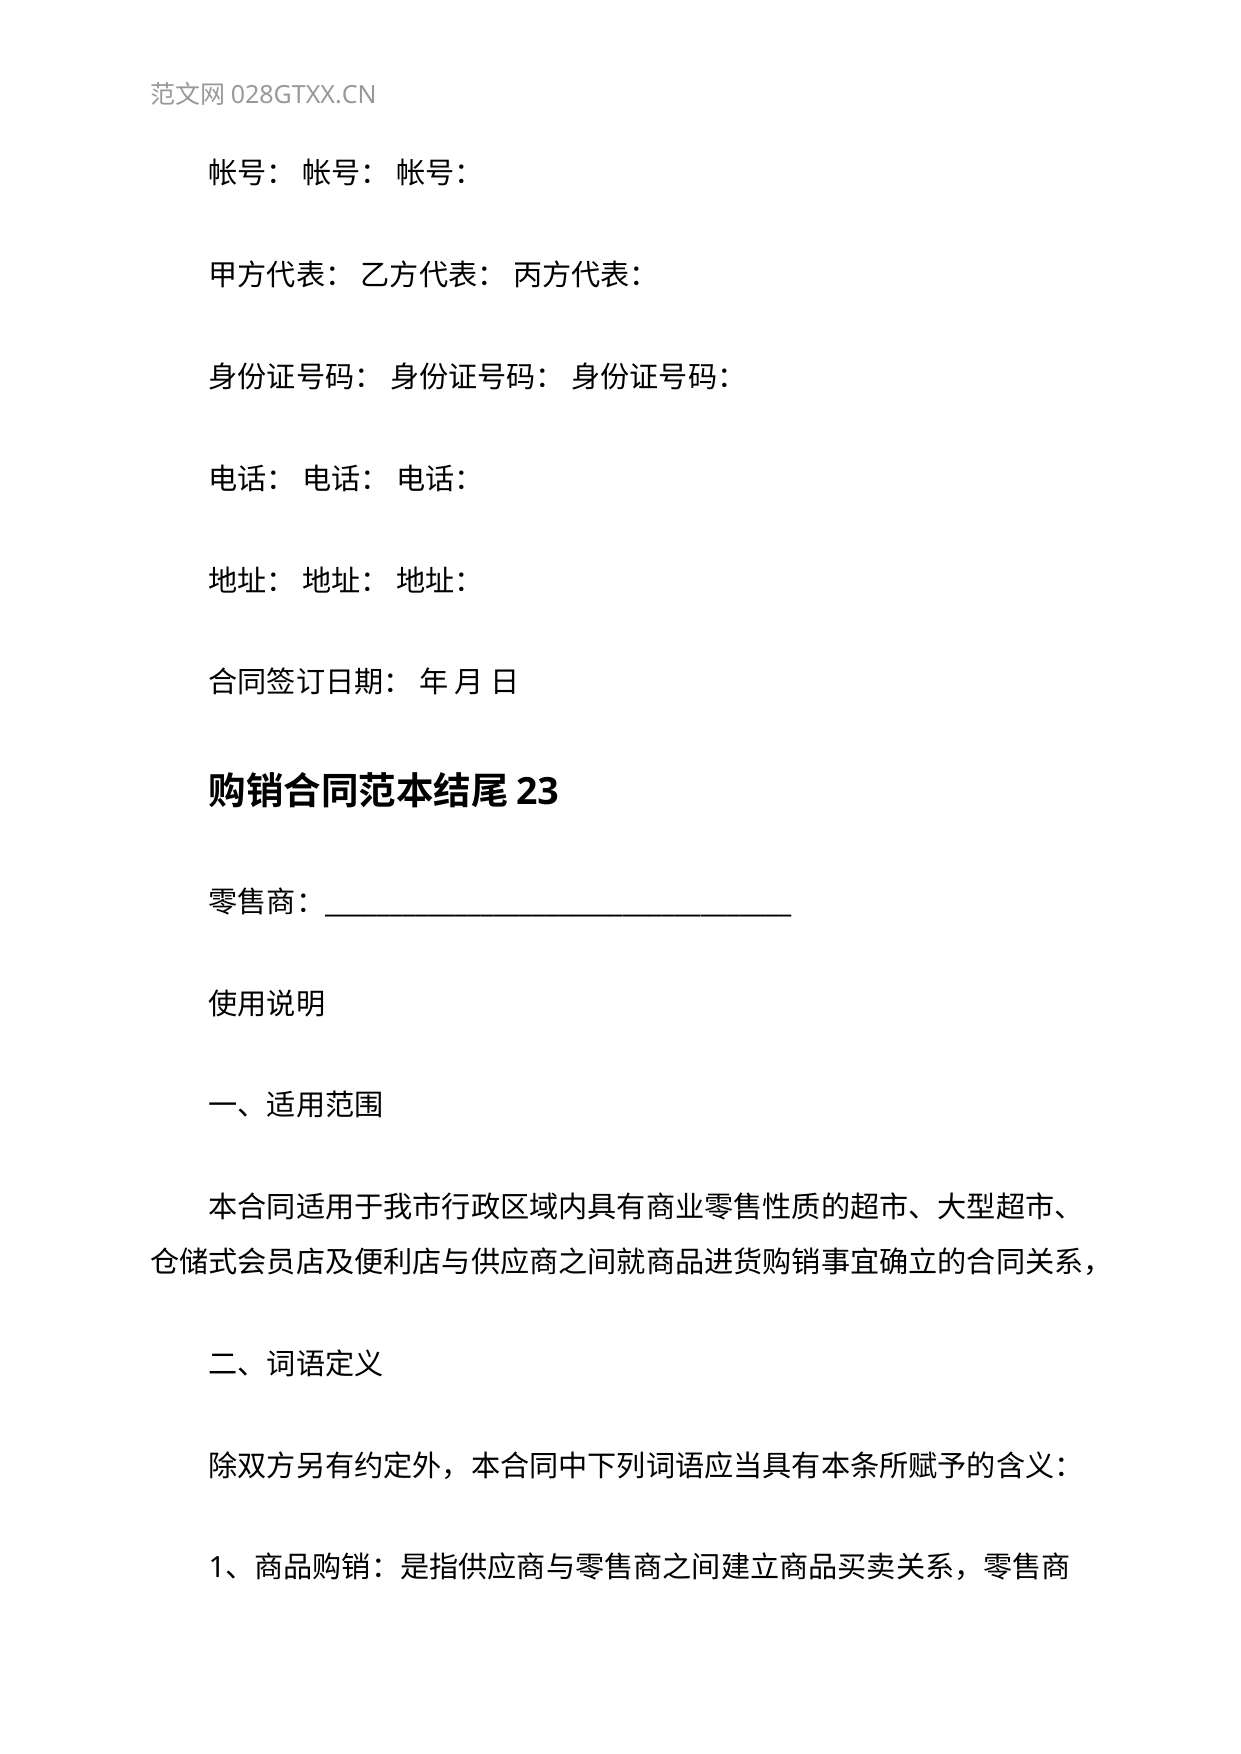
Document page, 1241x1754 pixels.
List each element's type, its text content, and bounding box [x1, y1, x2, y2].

text 一、适用范围 [150, 1082, 1090, 1124]
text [150, 1544, 1090, 1586]
text 本合同适用于我市行政区域内具有商业零售性质的超市、大型超市、仓储式会员店及便利店与供应商之间就商品进货购销事宜确立的合同关系， [150, 1184, 1090, 1281]
text 购销合同范本结尾23 [150, 761, 1090, 815]
text 合同签订日期： 年 月 日 [150, 659, 1090, 701]
text 二、词语定义 [150, 1340, 1090, 1383]
text 甲方代表： 乙方代表： 丙方代表： [150, 252, 1090, 294]
text 除双方另有约定外，本合同中下列词语应当具有本条所赋予的含义： [150, 1442, 1090, 1484]
text 地址： 地址： 地址： [150, 557, 1090, 599]
text 零售商：____________________________________ [150, 878, 1090, 921]
text 帐号： 帐号： 帐号： [150, 150, 1090, 192]
text 使用说明 [150, 980, 1090, 1022]
text 电话： 电话： 电话： [150, 455, 1090, 498]
text 身份证号码： 身份证号码： 身份证号码： [150, 353, 1090, 396]
